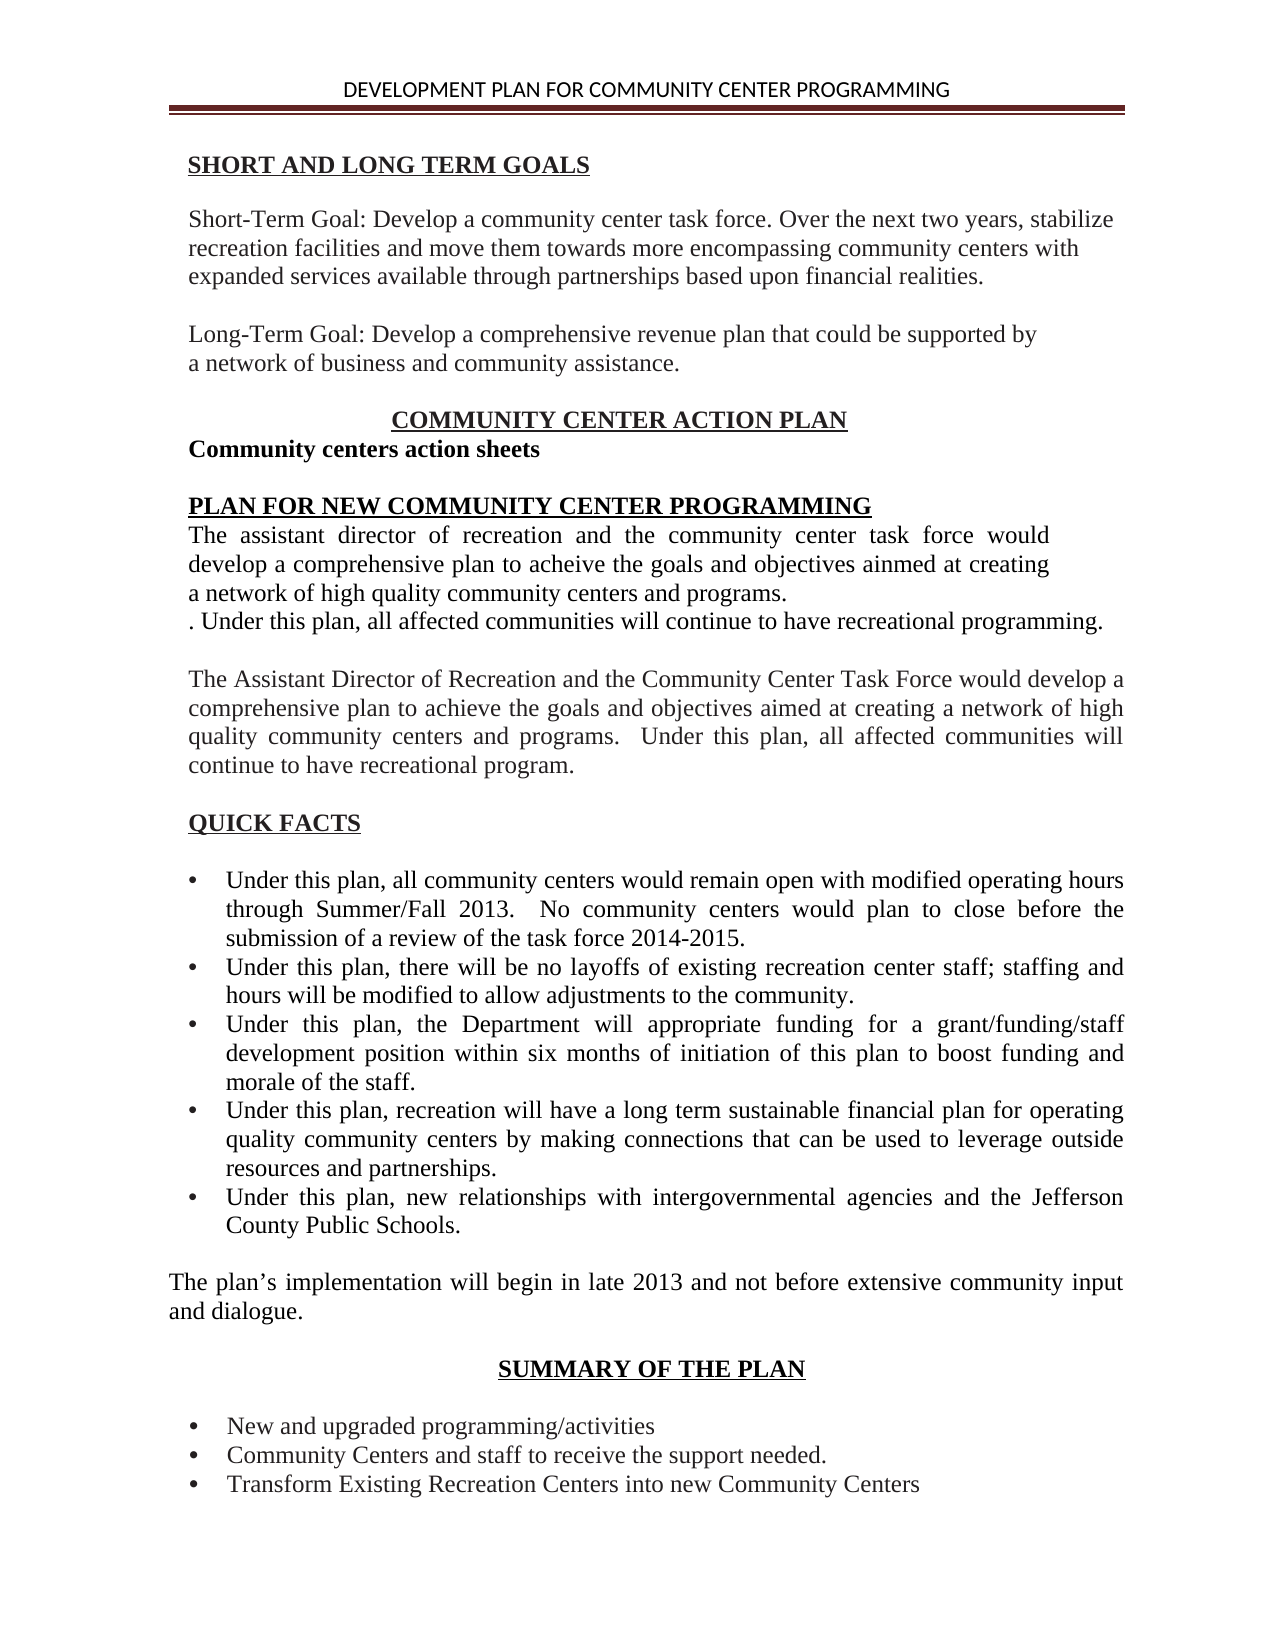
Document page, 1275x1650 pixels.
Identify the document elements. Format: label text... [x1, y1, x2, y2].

text . Under this plan, all affected communities will continue to have recreational programming. [188, 606, 1125, 635]
list Under this plan, new relationships with intergovernmental agencies and the Jefferson County Public Schools. [188, 1182, 1125, 1239]
list Community Centers and staff to receive the support needed. [189, 1440, 1050, 1469]
list Under this plan, all community centers would remain open with modified operating hours through Summer/Fall 2013. No community centers would plan to close before the submission of a review of the task force 2014-2015. [188, 865, 1125, 951]
text QUICK FACTS [188, 808, 1050, 836]
text The Assistant Director of Recreation and the Community Center Task Force would develop a comprehensive plan to achieve the goals and objectives aimed at creating a network of high quality community centers and programs. Under this plan, all affected communities will continue to have recreational program. [188, 664, 1125, 779]
text Community Center Action Plan [188, 405, 1050, 434]
list Under this plan, recreation will have a long term sustainable financial plan for operating quality community centers by making connections that can be used to leverage outside resources and partnerships. [188, 1095, 1125, 1182]
text PLAN FOR NEW COMMUNITY CENTER PROGRAMMING [187, 491, 1050, 520]
text Short-Term Goal: Develop a community center task force. Over the next two years, stabilize recreation facilities and move them towards more encompassing community centers with expanded services available through partnerships based upon financial realities. [188, 204, 1125, 290]
text SUMMARY OF THE PLAN [178, 1354, 1125, 1382]
text Long-Term Goal: Develop a comprehensive revenue plan that could be supported by a network of business and community assistance. [188, 319, 1050, 376]
text Community centers action sheets [188, 434, 1050, 463]
list Under this plan, the Department will appropriate funding for a grant/funding/staff development position within six months of initiation of this plan to boost funding and morale of the staff. [188, 1009, 1125, 1095]
list Under this plan, there will be no layoffs of existing recreation center staff; staffing and hours will be modified to allow adjustments to the community. [188, 951, 1125, 1009]
list New and upgraded programming/activities [189, 1411, 1050, 1440]
list Transform Existing Recreation Centers into new Community Centers [189, 1469, 1050, 1498]
text The plan’s implementation will begin in late 2013 and not before extensive community input and dialogue. [169, 1267, 1125, 1325]
text SHORT AND LONG TERM GOALS [187, 150, 1125, 179]
text The assistant director of recreation and the community center task force would develop a comprehensive plan to acheive the goals and objectives ainmed at creating a network of high quality community centers and programs. [188, 520, 1050, 606]
